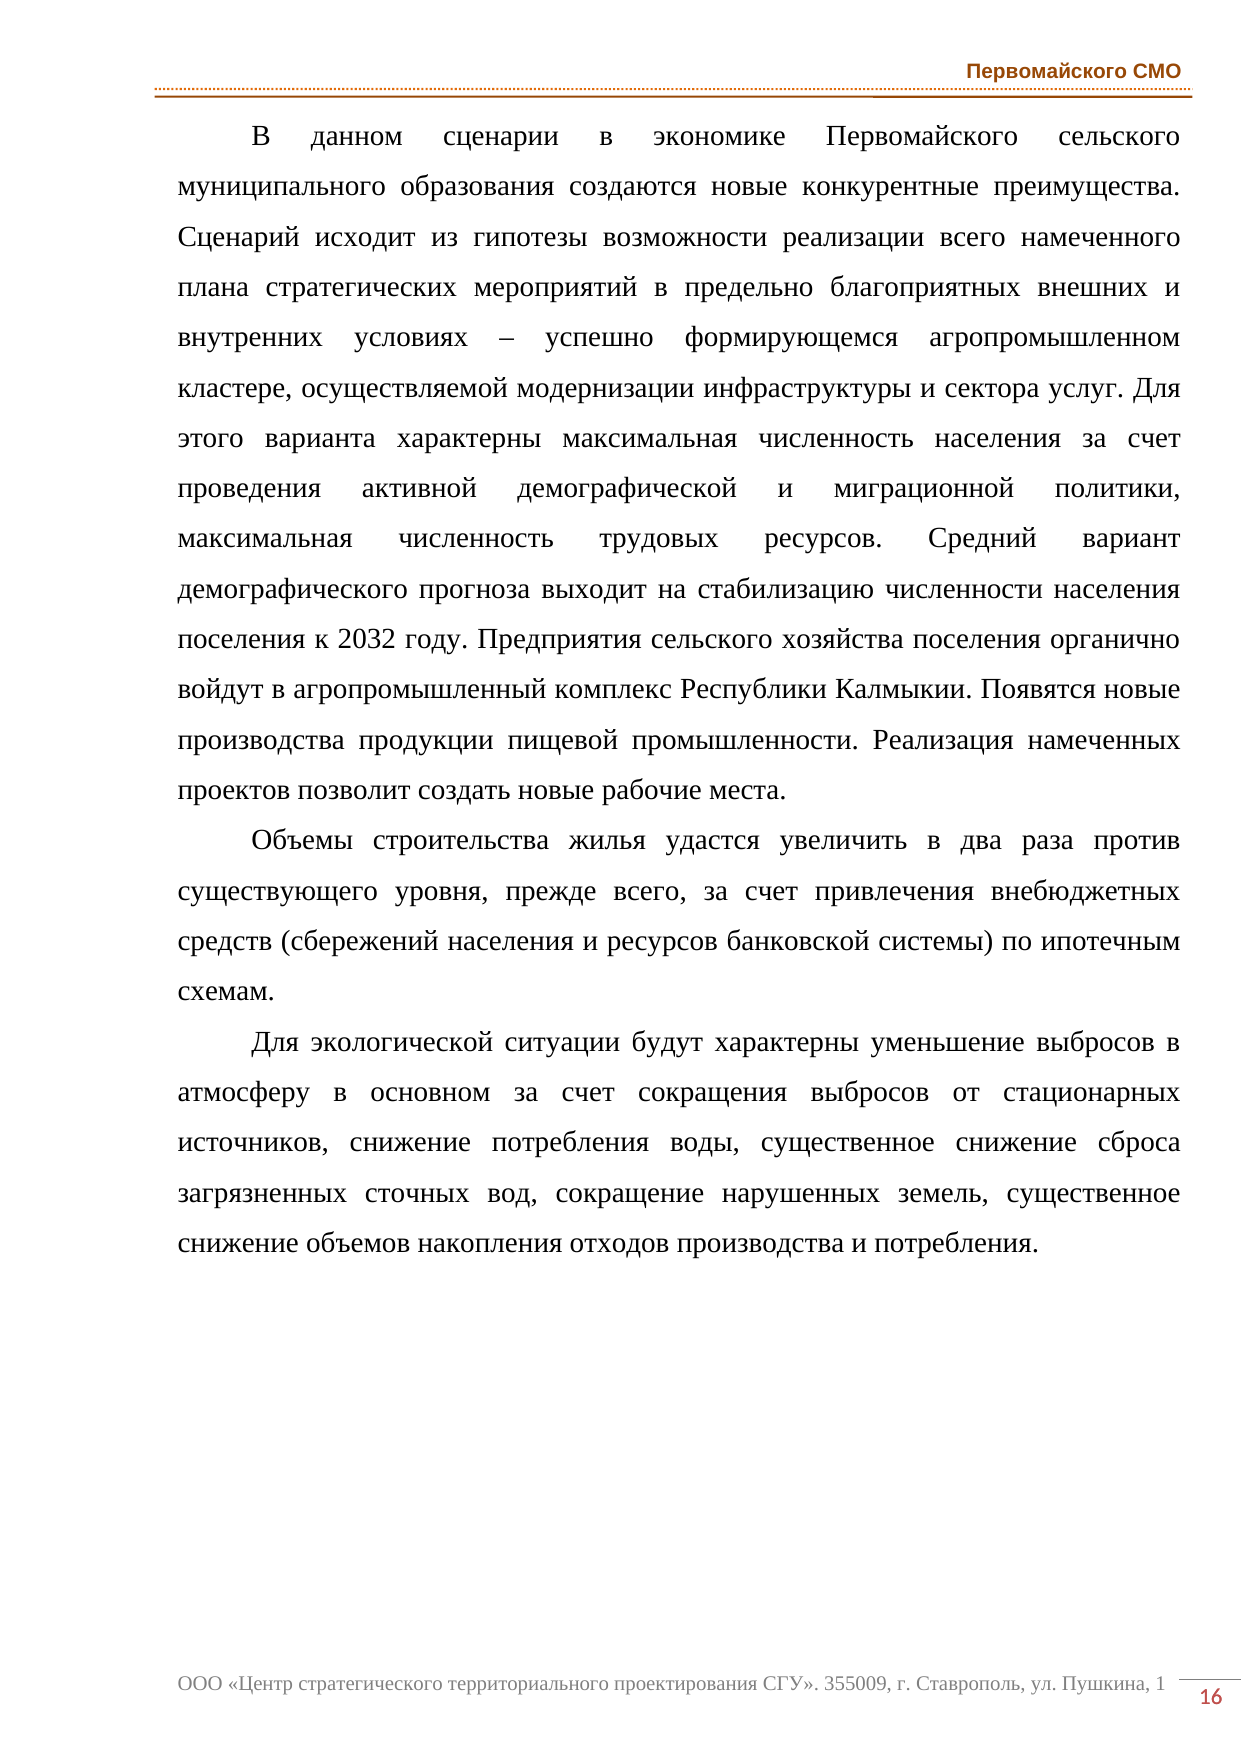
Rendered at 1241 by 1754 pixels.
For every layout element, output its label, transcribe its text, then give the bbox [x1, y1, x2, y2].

text Для экологической ситуации будут характерны уменьшение выбросов в атмосферу в основном за счет сокращения выбросов от стационарных источников, снижение потребления воды, существенное снижение сброса загрязненных сточных вод, сокращение нарушенных земель, существенное снижение объемов накопления отходов производства и потребления. [177, 1024, 1181, 1258]
text Объемы строительства жилья удастся увеличить в два раза против существующего уровня, прежде всего, за счет привлечения внебюджетных средств (сбережений населения и ресурсов банковской системы) по ипотечным схемам. [177, 822, 1181, 1007]
text В данном сценарии в экономике Первомайского сельского муниципального образования создаются новые конкурентные преимущества. Сценарий исходит из гипотезы возможности реализации всего намеченного плана стратегических мероприятий в предельно благоприятных внешних и внутренних условиях – успешно формирующемся агропромышленном кластере, осуществляемой модернизации инфраструктуры и сектора услуг. Для этого варианта характерны максимальная численность населения за счет проведения активной демографической и миграционной политики, максимальная численность трудовых ресурсов. Средний вариант демографического прогноза выходит на стабилизацию численности населения поселения к 2032 году. Предприятия сельского хозяйства поселения органично войдут в агропромышленный комплекс Республики Калмыкии. Появятся новые производства продукции пищевой промышленности. Реализация намеченных проектов позволит создать новые рабочие места. [177, 118, 1181, 806]
